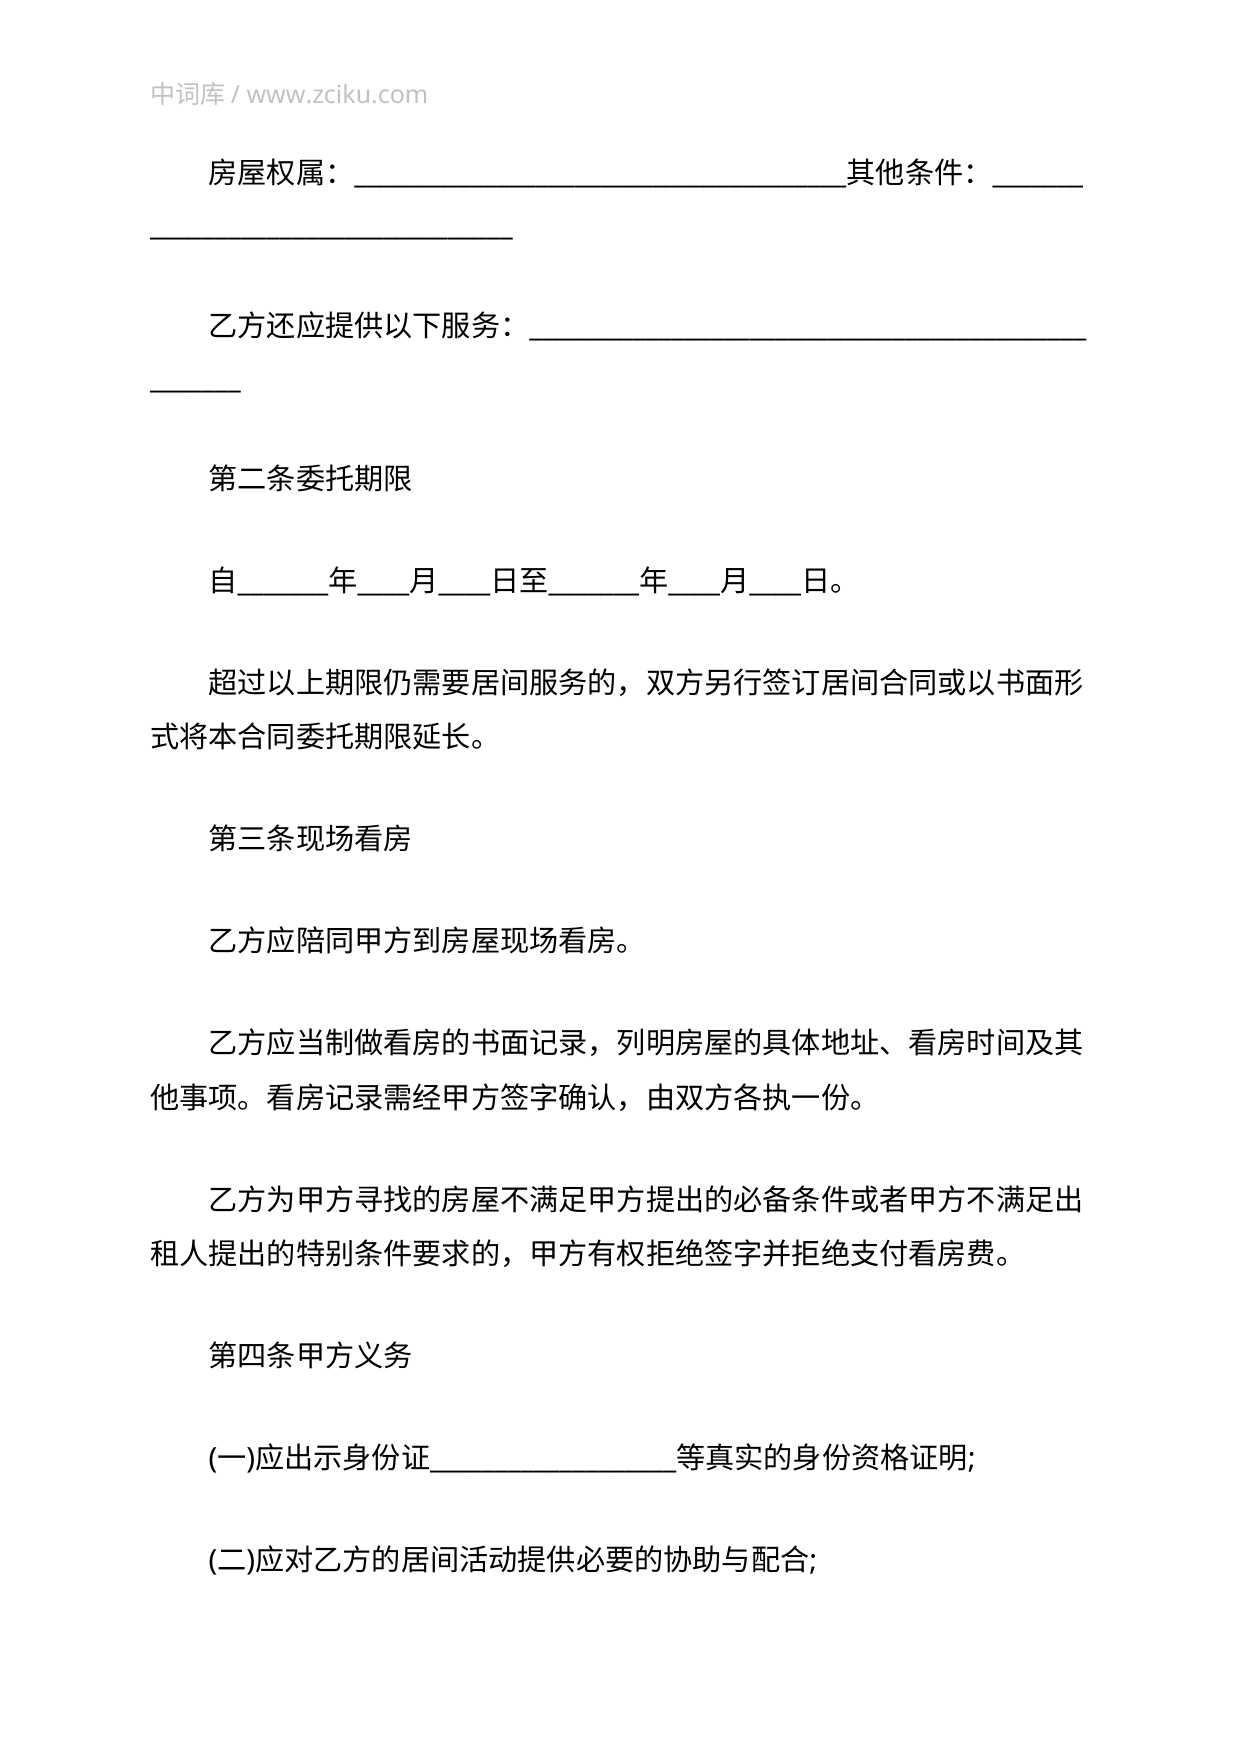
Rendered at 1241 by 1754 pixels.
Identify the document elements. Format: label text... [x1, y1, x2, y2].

text 第四条甲方义务 [150, 1333, 1090, 1375]
text 房屋权属：______________________________________其他条件：___________________________________ [150, 150, 1090, 244]
text (二)应对乙方的居间活动提供必要的协助与配合; [150, 1536, 1090, 1579]
text 自_______年____月____日至_______年____月____日。 [150, 557, 1090, 599]
text 第三条现场看房 [150, 816, 1090, 858]
text 乙方为甲方寻找的房屋不满足甲方提出的必备条件或者甲方不满足出租人提出的特别条件要求的，甲方有权拒绝签字并拒绝支付看房费。 [150, 1176, 1090, 1273]
text 乙方还应提供以下服务：__________________________________________________ [150, 303, 1090, 397]
text 乙方应当制做看房的书面记录，列明房屋的具体地址、看房时间及其他事项。看房记录需经甲方签字确认，由双方各执一份。 [150, 1019, 1090, 1117]
text 第二条委托期限 [150, 455, 1090, 498]
text (一)应出示身份证___________________等真实的身份资格证明; [150, 1434, 1090, 1477]
text 超过以上期限仍需要居间服务的，双方另行签订居间合同或以书面形式将本合同委托期限延长。 [150, 659, 1090, 756]
text 乙方应陪同甲方到房屋现场看房。 [150, 918, 1090, 960]
